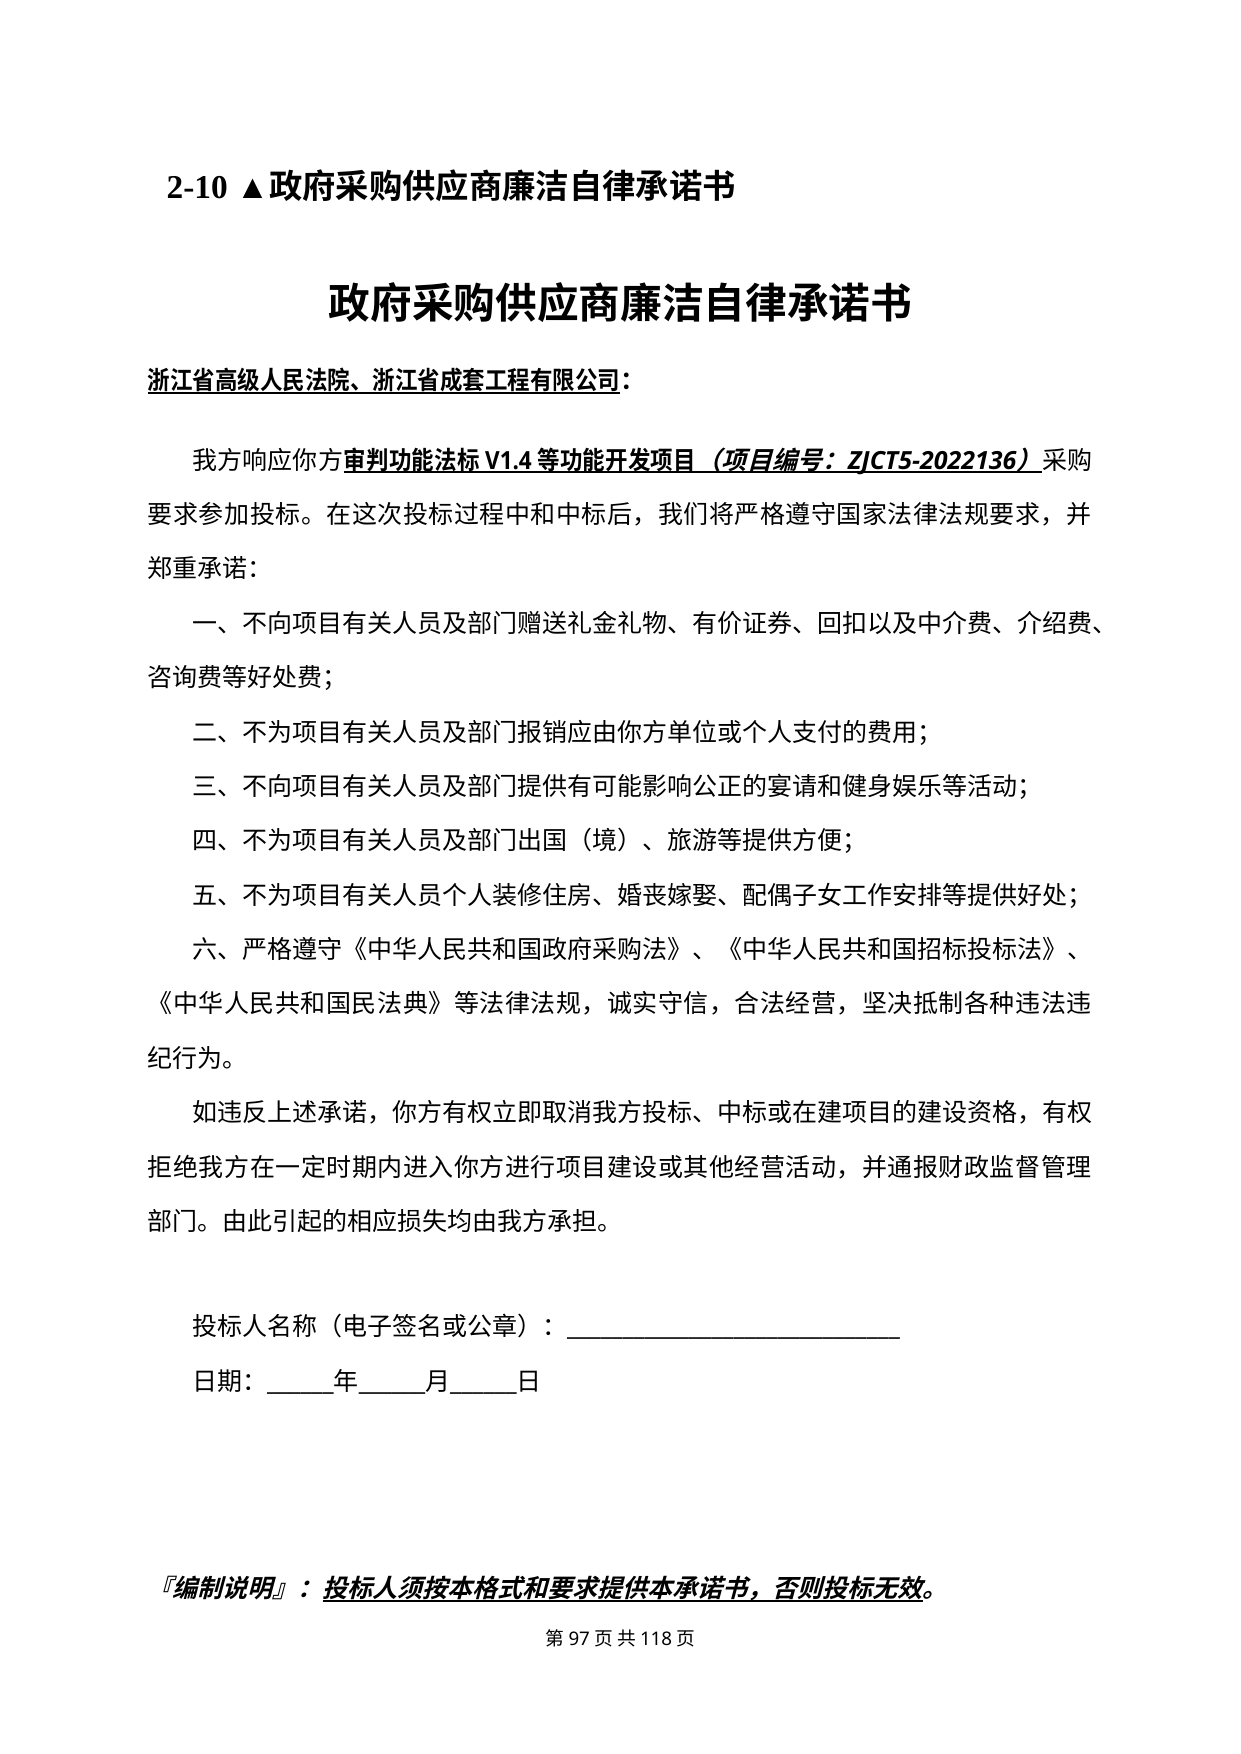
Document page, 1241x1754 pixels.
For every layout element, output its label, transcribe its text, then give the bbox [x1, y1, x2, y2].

text 三、不向项目有关人员及部门提供有可能影响公正的宴请和健身娱乐等活动； [148, 766, 1092, 803]
text 浙江省高级人民法院、浙江省成套工程有限公司： [148, 361, 1092, 397]
subtitle 2-10 ▲政府采购供应商廉洁自律承诺书 [166, 160, 1092, 208]
text 六、严格遵守《中华人民共和国政府采购法》、《中华人民共和国招标投标法》、《中华人民共和国民法典》等法律法规，诚实守信，合法经营，坚决抵制各种违法违纪行为。 [148, 929, 1092, 1074]
text 『编制说明』：投标人须按本格式和要求提供本承诺书，否则投标无效。 [148, 1569, 1092, 1605]
text 日期：______年______月______日 [148, 1361, 1092, 1397]
text 投标人名称（电子签名或公章）：______________________________ [148, 1307, 1092, 1343]
text 五、不为项目有关人员个人装修住房、婚丧嫁娶、配偶子女工作安排等提供好处； [148, 875, 1092, 911]
text 一、不向项目有关人员及部门赠送礼金礼物、有价证券、回扣以及中介费、介绍费、咨询费等好处费； [148, 603, 1092, 694]
text 四、不为项目有关人员及部门出国（境）、旅游等提供方便； [148, 821, 1092, 857]
text 如违反上述承诺，你方有权立即取消我方投标、中标或在建项目的建设资格，有权拒绝我方在一定时期内进入你方进行项目建设或其他经营活动，并通报财政监督管理部门。由此引起的相应损失均由我方承担。 [148, 1093, 1092, 1238]
text 政府采购供应商廉洁自律承诺书 [148, 270, 1092, 331]
text 二、不为项目有关人员及部门报销应由你方单位或个人支付的费用； [148, 712, 1092, 748]
text 我方响应你方审判功能法标V1.4等功能开发项目（项目编号：ZJCT5-2022136）采购要求参加投标。在这次投标过程中和中标后，我们将严格遵守国家法律法规要求，并郑重承诺： [148, 440, 1092, 585]
